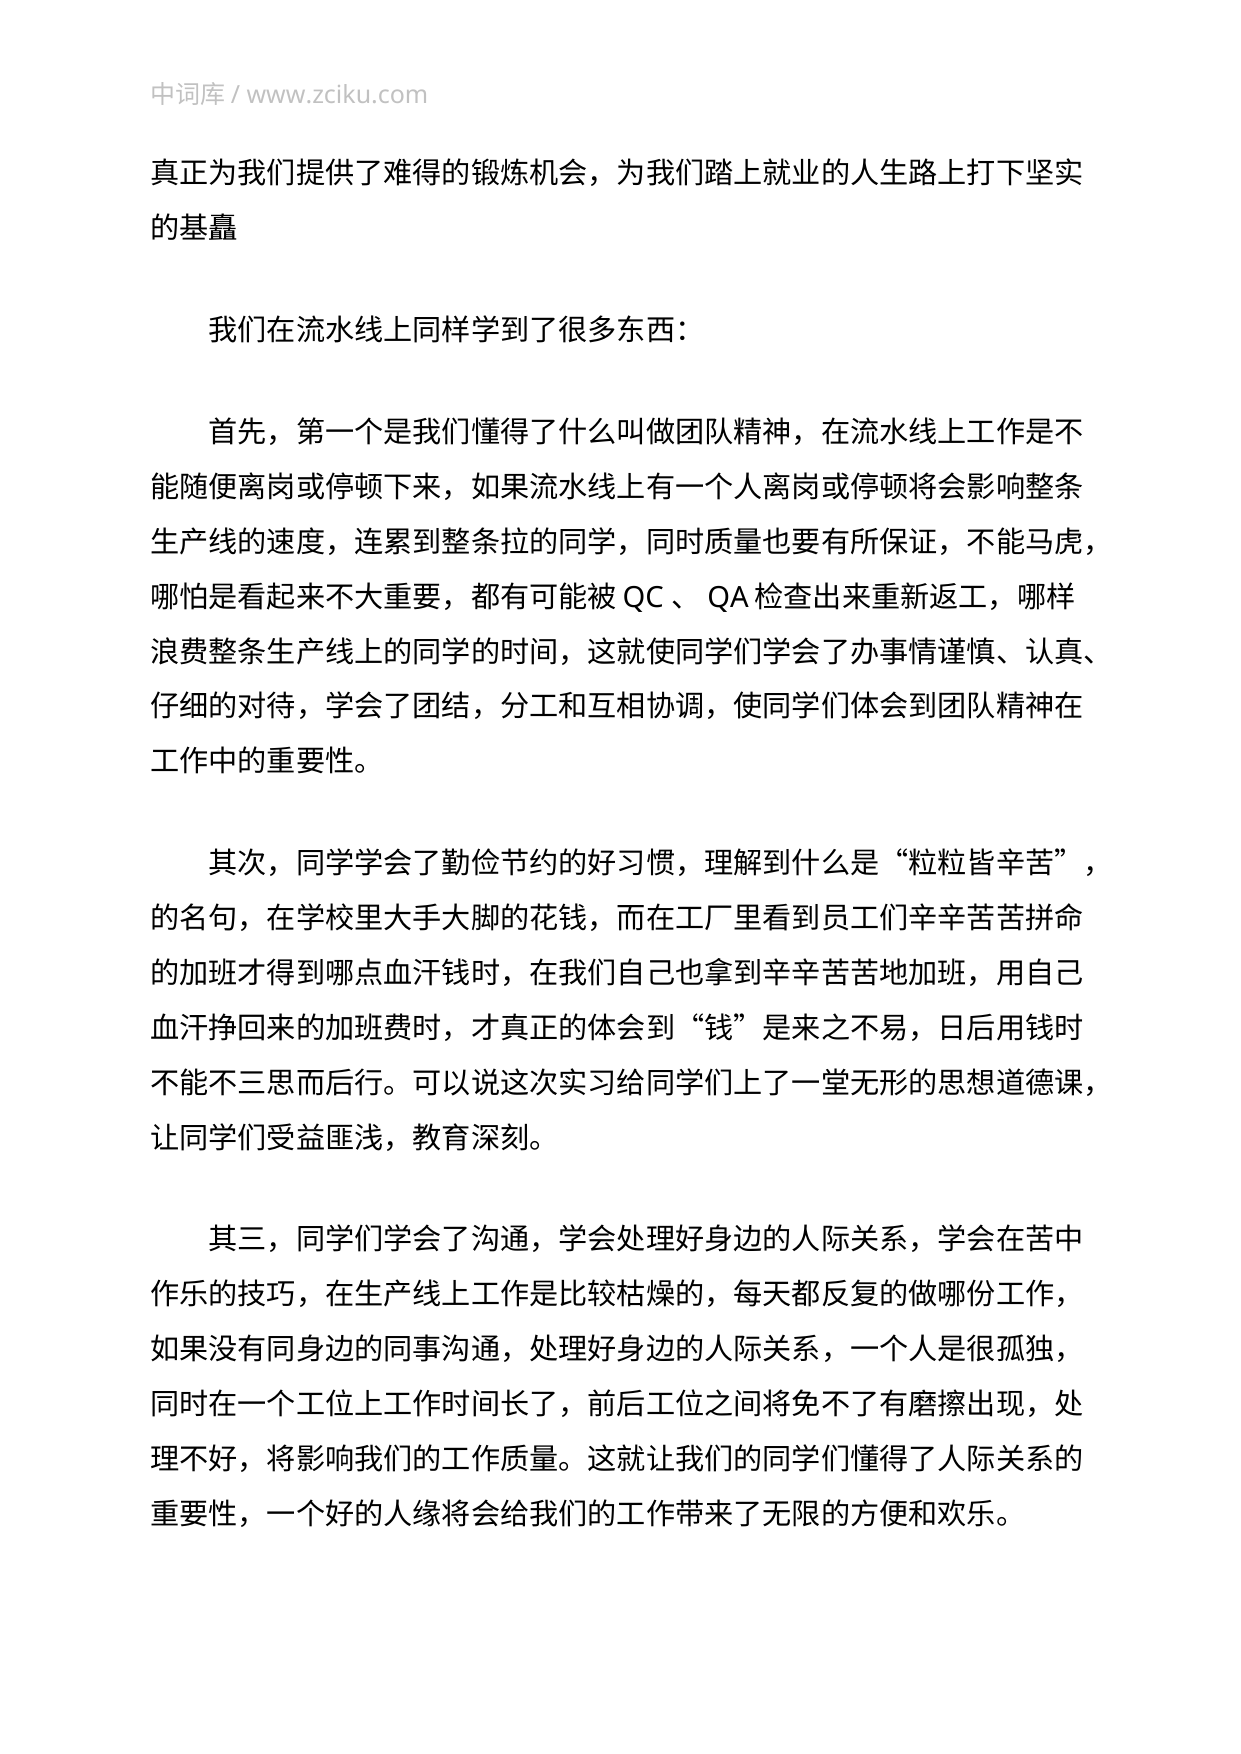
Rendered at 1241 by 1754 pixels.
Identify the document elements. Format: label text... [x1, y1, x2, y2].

text 其次，同学学会了勤俭节约的好习惯，理解到什么是“粒粒皆辛苦”，的名句，在学校里大手大脚的花钱，而在工厂里看到员工们辛辛苦苦拼命的加班才得到哪点血汗钱时，在我们自己也拿到辛辛苦苦地加班，用自己血汗挣回来的加班费时，才真正的体会到“钱”是来之不易，日后用钱时不能不三思而后行。可以说这次实习给同学们上了一堂无形的思想道德课，让同学们受益匪浅，教育深刻。 [150, 840, 1090, 1156]
text 首先，第一个是我们懂得了什么叫做团队精神，在流水线上工作是不能随便离岗或停顿下来，如果流水线上有一个人离岗或停顿将会影响整条生产线的速度，连累到整条拉的同学，同时质量也要有所保证，不能马虎，哪怕是看起来不大重要，都有可能被QC 、 QA检查出来重新返工，哪样浪费整条生产线上的同学的时间，这就使同学们学会了办事情谨慎、认真、仔细的对待，学会了团结，分工和互相协调，使同学们体会到团队精神在工作中的重要性。 [150, 408, 1090, 780]
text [150, 150, 1090, 247]
text 其三，同学们学会了沟通，学会处理好身边的人际关系，学会在苦中作乐的技巧，在生产线上工作是比较枯燥的，每天都反复的做哪份工作，如果没有同身边的同事沟通，处理好身边的人际关系，一个人是很孤独，同时在一个工位上工作时间长了，前后工位之间将免不了有磨擦出现，处理不好，将影响我们的工作质量。这就让我们的同学们懂得了人际关系的重要性，一个好的人缘将会给我们的工作带来了无限的方便和欢乐。 [150, 1216, 1090, 1533]
text 我们在流水线上同样学到了很多东西： [150, 307, 1090, 349]
